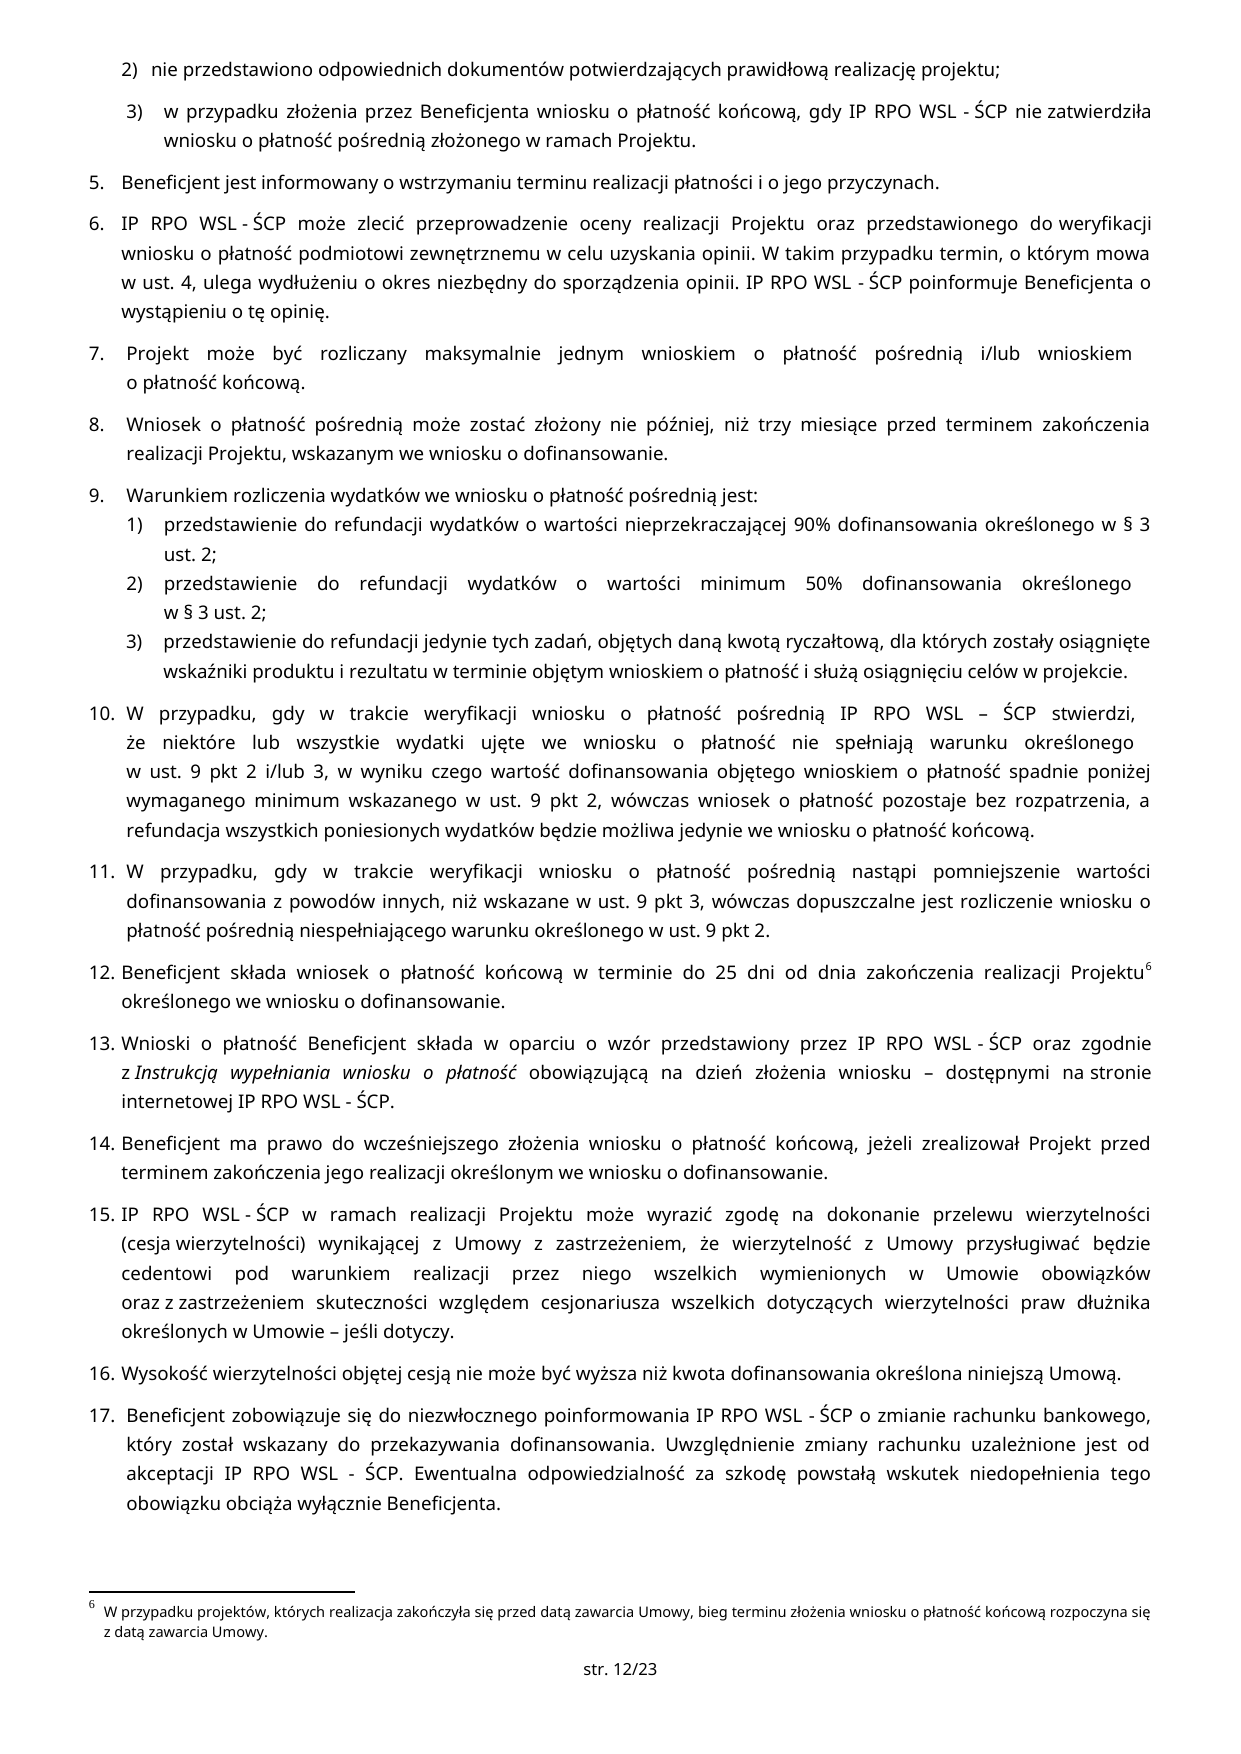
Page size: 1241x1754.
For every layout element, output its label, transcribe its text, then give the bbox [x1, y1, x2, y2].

list IP RPO WSL - ŚCP może zlecić przeprowadzenie oceny realizacji Projektu oraz przedstawionego do weryfikacji wniosku o płatność podmiotowi zewnętrznemu w celu uzyskania opinii. W takim przypadku termin, o którym mowa w ust. 4, ulega wydłużeniu o okres niezbędny do sporządzenia opinii. IP RPO WSL - ŚCP poinformuje Beneficjenta o wystąpieniu o tę opinię. [89, 211, 1152, 324]
list Beneficjent ma prawo do wcześniejszego złożenia wniosku o płatność końcową, jeżeli zrealizował Projekt przed terminem zakończenia jego realizacji określonym we wniosku o dofinansowanie. [89, 1130, 1152, 1185]
list przedstawienie do refundacji wydatków o wartości nieprzekraczającej 90% dofinansowania określonego w § 3 ust. 2; [126, 512, 1152, 566]
list Beneficjent składa wniosek o płatność końcową w terminie do 25 dni od dnia zakończenia realizacji Projektu określonego we wniosku o dofinansowanie. [89, 959, 1152, 1014]
list nie przedstawiono odpowiednich dokumentów potwierdzających prawidłową realizację projektu; [121, 56, 1152, 82]
list przedstawienie do refundacji jedynie tych zadań, objętych daną kwotą ryczałtową, dla których zostały osiągnięte wskaźniki produktu i rezultatu w terminie objętym wnioskiem o płatność i służą osiągnięciu celów w projekcie. [126, 629, 1152, 683]
list W przypadku, gdy w trakcie weryfikacji wniosku o płatność pośrednią nastąpi pomniejszenie wartości dofinansowania z powodów innych, niż wskazane w ust. 9 pkt 3, wówczas dopuszczalne jest rozliczenie wniosku o płatność pośrednią niespełniającego warunku określonego w ust. 9 pkt 2. [89, 859, 1152, 943]
list Wysokość wierzytelności objętej cesją nie może być wyższa niż kwota dofinansowania określona niniejszą Umową. [89, 1360, 1152, 1386]
list W przypadku, gdy w trakcie weryfikacji wniosku o płatność pośrednią IP RPO WSL – ŚCP stwierdzi, że niektóre lub wszystkie wydatki ujęte we wniosku o płatność nie spełniają warunku określonego w ust. 9 pkt 2 i/lub 3, w wyniku czego wartość dofinansowania objętego wnioskiem o płatność spadnie poniżej wymaganego minimum wskazanego w ust. 9 pkt 2, wówczas wniosek o płatność pozostaje bez rozpatrzenia, a refundacja wszystkich poniesionych wydatków będzie możliwa jedynie we wniosku o płatność końcową. [89, 700, 1152, 842]
list Projekt może być rozliczany maksymalnie jednym wnioskiem o płatność pośrednią i/lub wnioskiem o płatność końcową. [89, 340, 1152, 395]
list IP RPO WSL - ŚCP w ramach realizacji Projektu może wyrazić zgodę na dokonanie przelewu wierzytelności (cesja wierzytelności) wynikającej z Umowy z zastrzeżeniem, że wierzytelność z Umowy przysługiwać będzie cedentowi pod warunkiem realizacji przez niego wszelkich wymienionych w Umowie obowiązków oraz z zastrzeżeniem skuteczności względem cesjonariusza wszelkich dotyczących wierzytelności praw dłużnika określonych w Umowie – jeśli dotyczy. [89, 1201, 1152, 1344]
list Wnioski o płatność Beneficjent składa w oparciu o wzór przedstawiony przez IP RPO WSL - ŚCP oraz zgodnie z Instrukcją wypełniania wniosku o płatność obowiązującą na dzień złożenia wniosku – dostępnymi na stronie internetowej IP RPO WSL - ŚCP. [89, 1030, 1152, 1114]
list Beneficjent jest informowany o wstrzymaniu terminu realizacji płatności i o jego przyczynach. [89, 169, 1152, 194]
list Warunkiem rozliczenia wydatków we wniosku o płatność pośrednią jest: [89, 482, 1152, 508]
list przedstawienie do refundacji wydatków o wartości minimum 50% dofinansowania określonego w § 3 ust. 2; [126, 570, 1152, 625]
list w przypadku złożenia przez Beneficjenta wniosku o płatność końcową, gdy IP RPO WSL - ŚCP nie zatwierdziła wniosku o płatność pośrednią złożonego w ramach Projektu. [126, 98, 1152, 153]
list Wniosek o płatność pośrednią może zostać złożony nie później, niż trzy miesiące przed terminem zakończenia realizacji Projektu, wskazanym we wniosku o dofinansowanie. [89, 411, 1152, 466]
list Beneficjent zobowiązuje się do niezwłocznego poinformowania IP RPO WSL - ŚCP o zmianie rachunku bankowego, który został wskazany do przekazywania dofinansowania. Uwzględnienie zmiany rachunku uzależnione jest od akceptacji IP RPO WSL - ŚCP. Ewentualna odpowiedzialność za szkodę powstałą wskutek niedopełnienia tego obowiązku obciąża wyłącznie Beneficjenta. [89, 1402, 1152, 1515]
